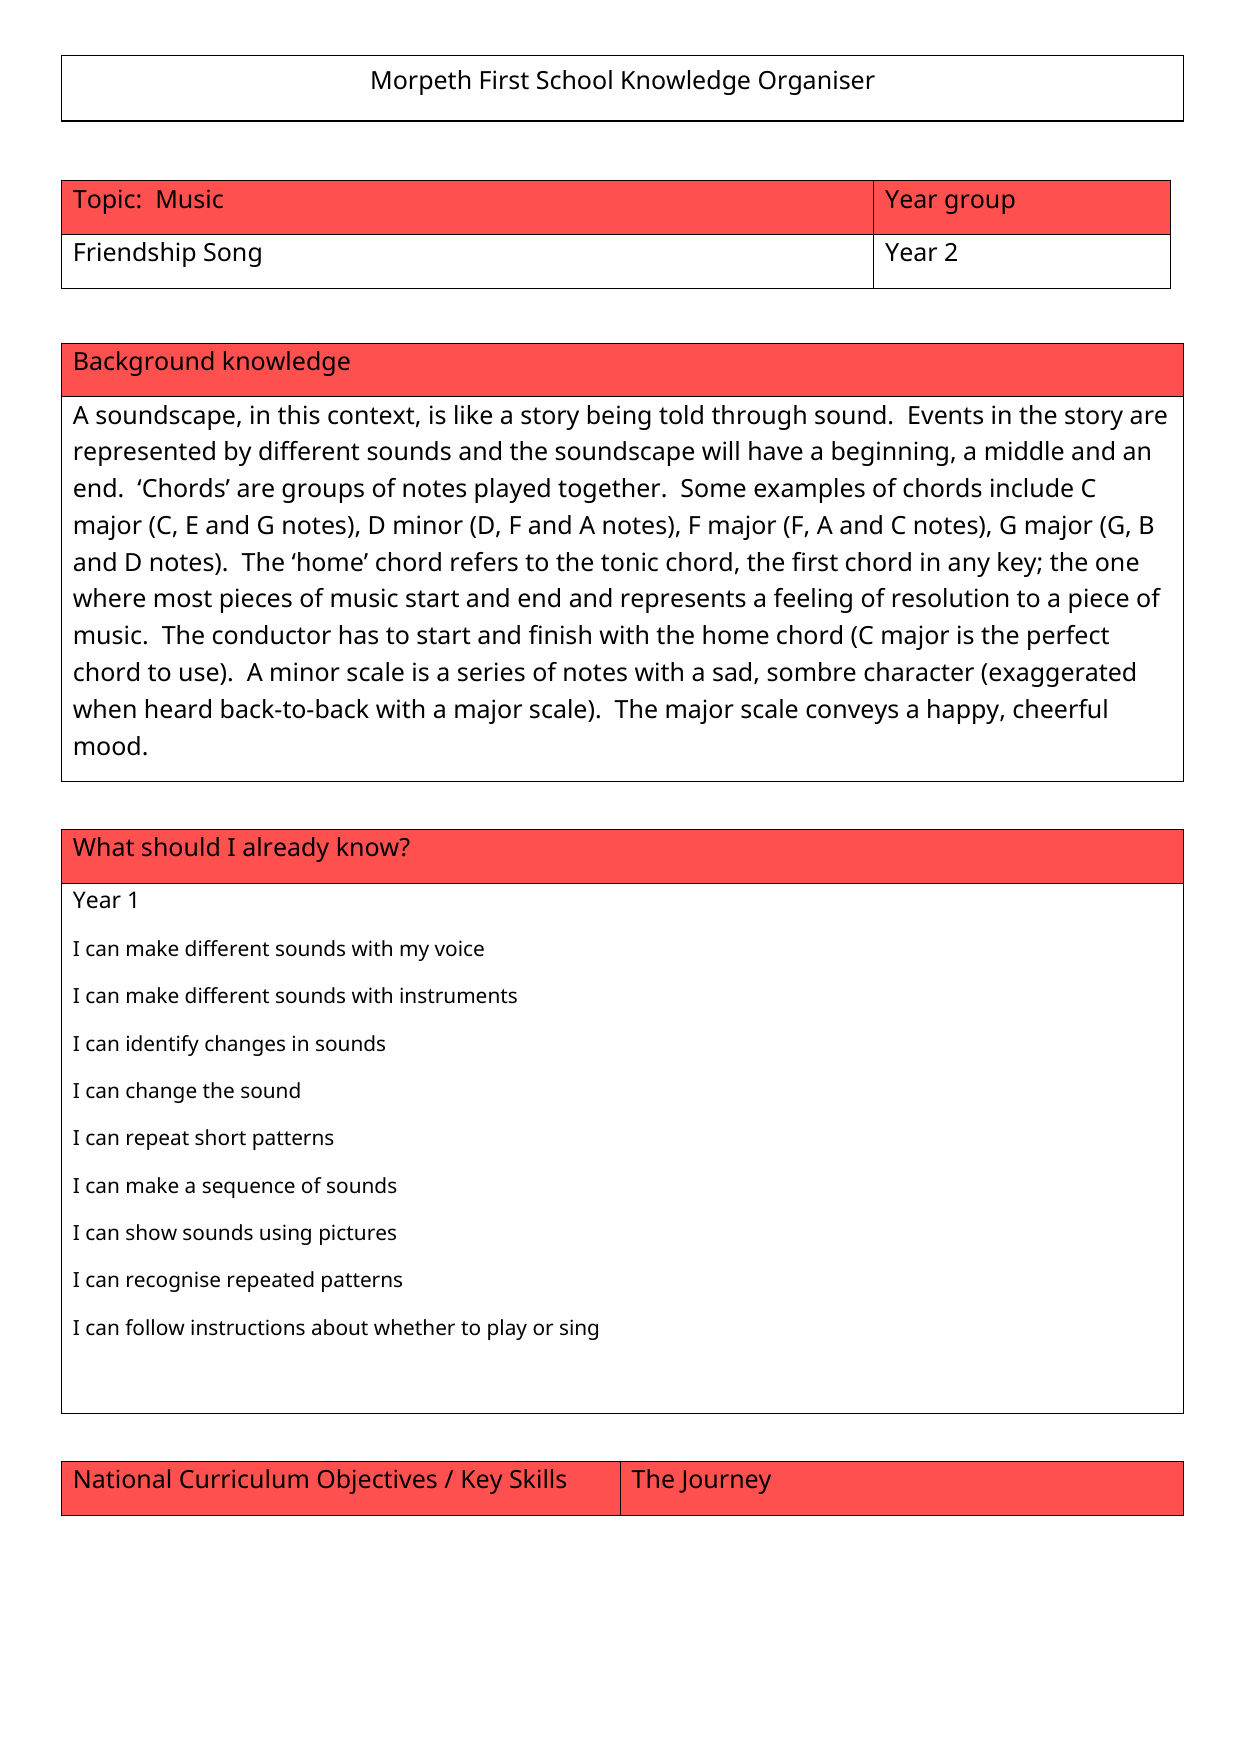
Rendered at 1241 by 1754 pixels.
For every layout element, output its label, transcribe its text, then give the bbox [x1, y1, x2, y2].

table_cell Friendship Song [62, 235, 873, 288]
table_header The Journey [621, 1462, 1183, 1515]
table_header National Curriculum Objectives / Key Skills [62, 1462, 620, 1515]
table_header Topic: Music [62, 181, 873, 234]
table_cell Year 1 I can make different sounds with my voice I can make different sounds with instruments I can identify changes in sounds I can change the sound I can repeat short patterns I can make a sequence of sounds I can show sounds using pictures I can recognise repeated patterns I can follow instructions about whether to play or sing [62, 884, 1183, 1413]
table_header What should I already know? [62, 830, 1183, 883]
table_header Year group [874, 181, 1170, 234]
table_cell Year 2 [874, 235, 1170, 288]
table_header Background knowledge [62, 344, 1183, 396]
table_cell A soundscape, in this context, is like a story being told through sound. Events in the story are represented by different sounds and the soundscape will have a beginning, a middle and an end. ‘Chords’ are groups of notes played together. Some examples of chords include C major (C, E and G notes), D minor (D, F and A notes), F major (F, A and C notes), G major (G, B and D notes). The ‘home’ chord refers to the tonic chord, the first chord in any key; the one where most pieces of music start and end and represents a feeling of resolution to a piece of music. The conductor has to start and finish with the home chord (C major is the perfect chord to use). A minor scale is a series of notes with a sad, sombre character (exaggerated when heard back-to-back with a major scale). The major scale conveys a happy, cheerful mood. [62, 397, 1183, 781]
